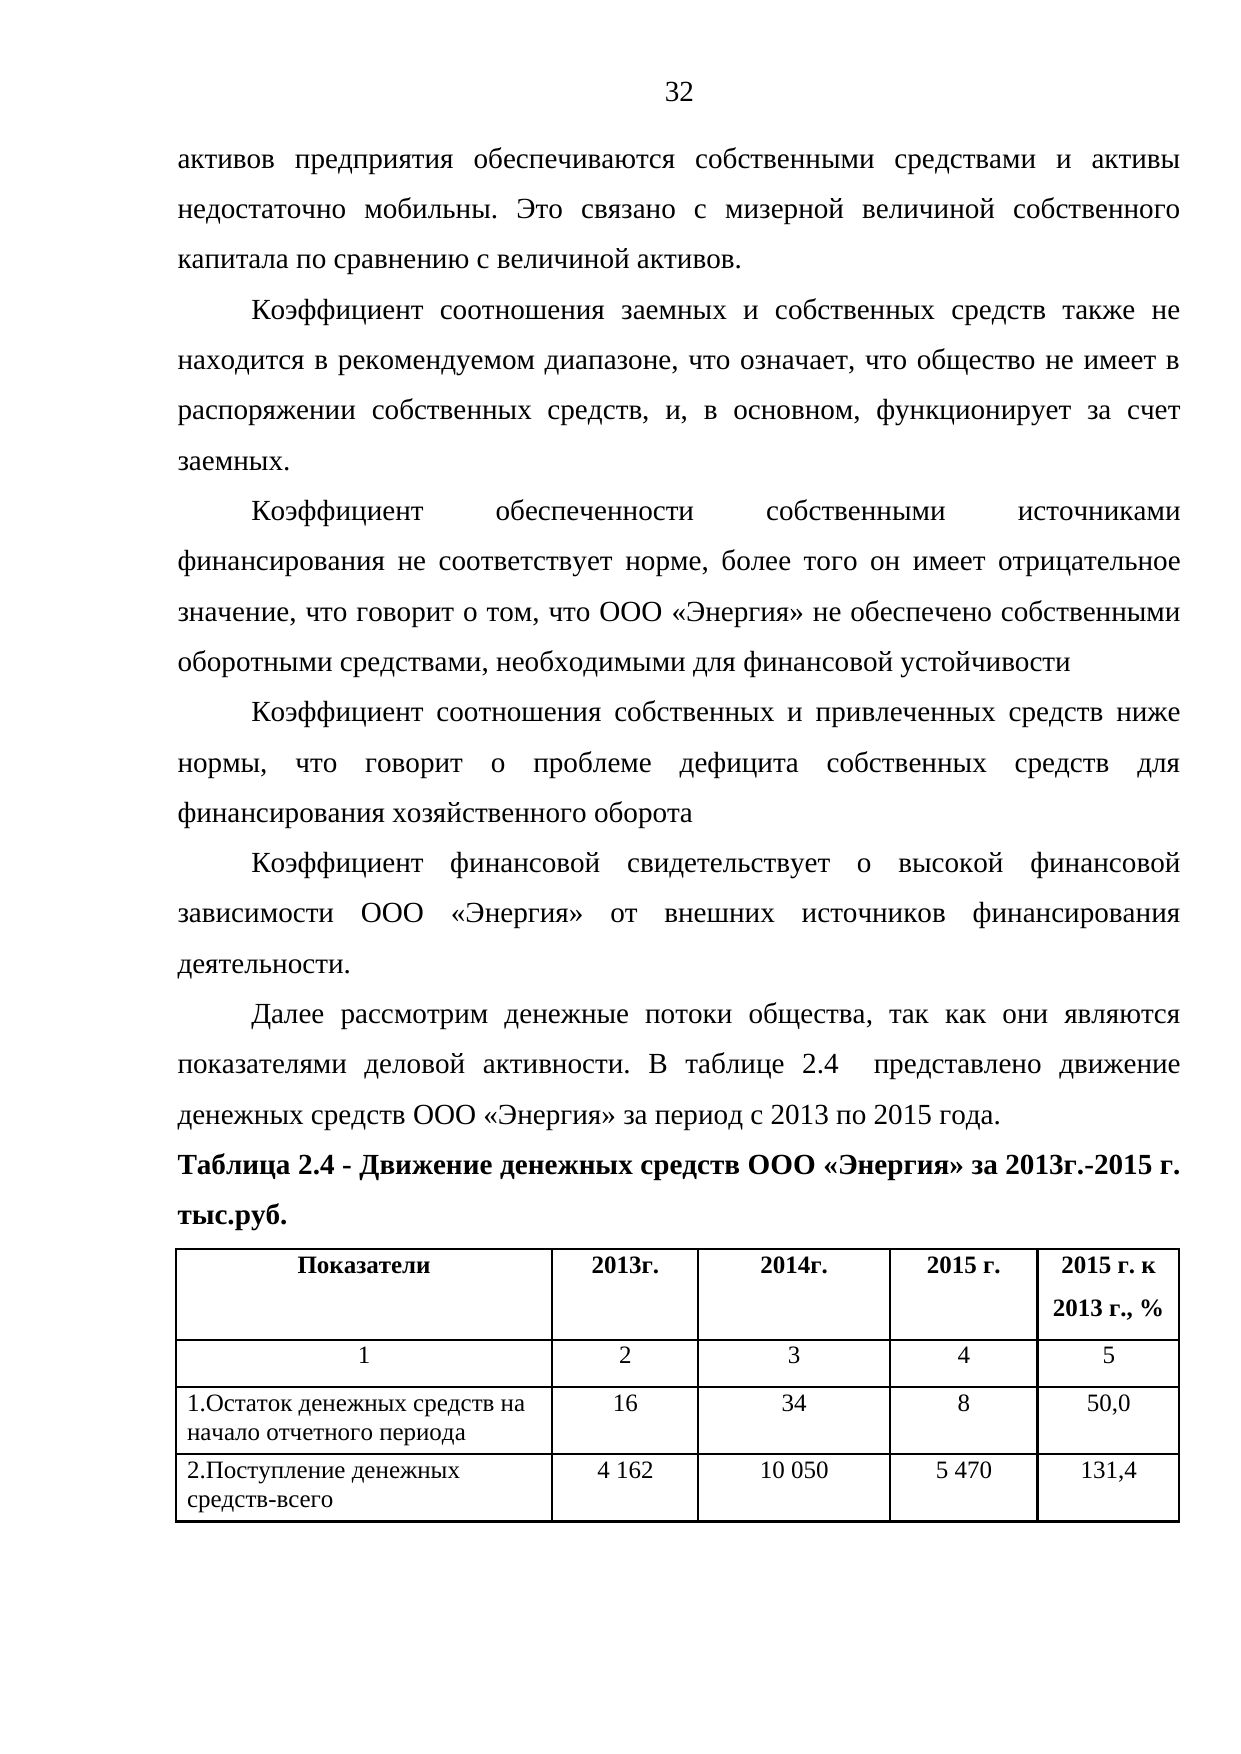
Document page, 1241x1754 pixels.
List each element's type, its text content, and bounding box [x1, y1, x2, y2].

text Далее рассмотрим денежные потоки общества, так как они являются показателями деловой активности. В таблице 2.4 представлено движение денежных средств ООО «Энергия» за период с 2013 по 2015 года. [177, 996, 1181, 1130]
text Коэффициент обеспеченности собственными источниками финансирования не соответствует норме, более того он имеет отрицательное значение, что говорит о том, что ООО «Энергия» не обеспечено собственными оборотными средствами, необходимыми для финансовой устойчивости [177, 493, 1181, 678]
table_cell 50,0 [1039, 1388, 1178, 1453]
table_cell 2.Поступление денежных средств-всего [177, 1455, 551, 1520]
table_header Показатели [177, 1250, 551, 1338]
text Коэффициент финансовой свидетельствует о высокой финансовой зависимости ООО «Энергия» от внешних источников финансирования деятельности. [177, 845, 1181, 979]
table_cell 5 [1039, 1341, 1178, 1386]
table_cell 34 [699, 1388, 889, 1453]
table_cell 1.Остаток денежных средств на начало отчетного периода [177, 1388, 551, 1453]
table_header 2013г. [553, 1250, 697, 1338]
table_header 2015 г. к 2013 г., % [1039, 1250, 1178, 1338]
table_cell 16 [553, 1388, 697, 1453]
table_cell 5 470 [891, 1455, 1036, 1520]
table_cell 4 162 [553, 1455, 697, 1520]
table_cell 8 [891, 1388, 1036, 1453]
table_cell 4 [891, 1341, 1036, 1386]
text Коэффициент соотношения заемных и собственных средств также не находится в рекомендуемом диапазоне, что означает, что общество не имеет в распоряжении собственных средств, и, в основном, функционирует за счет заемных. [177, 292, 1181, 476]
text Коэффициент соотношения собственных и привлеченных средств ниже нормы, что говорит о проблеме дефицита собственных средств для финансирования хозяйственного оборота [177, 694, 1181, 828]
table_header 2014г. [699, 1250, 889, 1338]
table_cell 10 050 [699, 1455, 889, 1520]
table_cell 131,4 [1039, 1455, 1178, 1520]
table_cell 3 [699, 1341, 889, 1386]
text Таблица 2.4 - Движение денежных средств ООО «Энергия» за 2013г.-2015 г. тыс.руб. [177, 1147, 1181, 1231]
table_cell 1 [177, 1341, 551, 1386]
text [177, 141, 1181, 275]
table_cell 2 [553, 1341, 697, 1386]
table_header 2015 г. [891, 1250, 1036, 1338]
